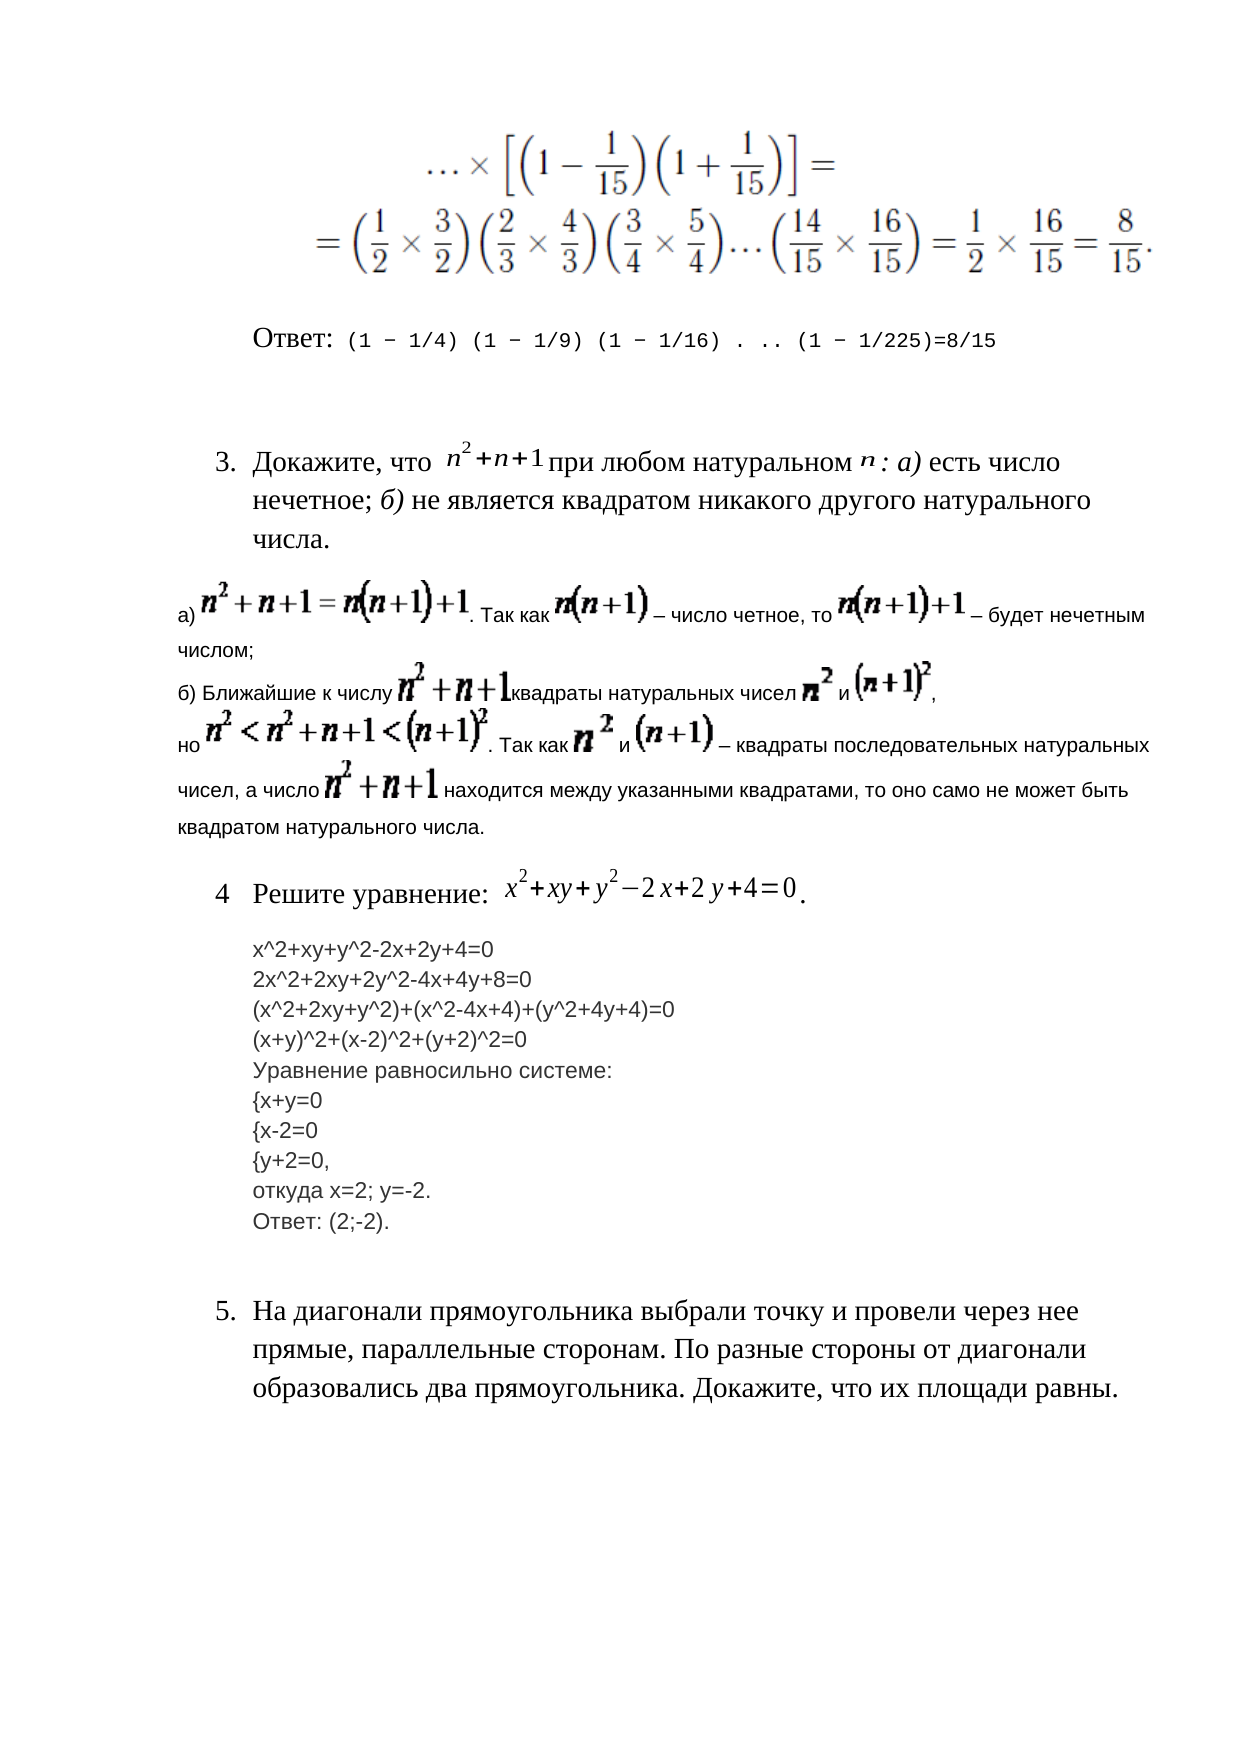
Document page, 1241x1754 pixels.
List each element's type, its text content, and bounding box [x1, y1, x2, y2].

list Решите уравнение: . [215, 866, 1152, 910]
list б) Ближайшие к числу квадраты натуральных чисел и , но . Так как и – квадраты последовательных натуральных чисел, а число находится между указанными квадратами, то оно само не может быть квадратом натурального числа. [177, 661, 1152, 840]
picture [398, 662, 511, 701]
picture [855, 661, 931, 701]
picture [206, 708, 488, 752]
picture [201, 580, 469, 623]
picture [573, 714, 613, 752]
picture [838, 585, 965, 623]
list Докажите, что при любом натуральном : а) есть число нечетное; б) не является квадратом никакого другого натурального числа. [215, 438, 1152, 554]
list На диагонали прямоугольника выбрали точку и провели через нее прямые, параллельные сторонам. По разные стороны от диагонали образовались два прямоугольника. Докажите, что их площади равны. [215, 1293, 1152, 1404]
list Ответ: (1 − 1/4) (1 − 1/9) (1 − 1/16) . .. (1 − 1/225)=8/15 [252, 320, 1152, 353]
picture [802, 667, 833, 701]
picture [325, 760, 438, 798]
picture [555, 585, 648, 623]
picture [636, 714, 713, 752]
list x^2+xy+y^2-2x+2y+4=0 2x^2+2xy+2y^2-4x+4y+8=0 (x^2+2xy+y^2)+(x^2-4x+4)+(y^2+4y+4)=0 (x+y)^2+(x-2)^2+(y+2)^2=0 Уравнение равносильно системе: {x+y=0 {x-2=0 {y+2=0, откуда х=2; у=-2. Ответ: (2;-2). [252, 936, 1152, 1234]
